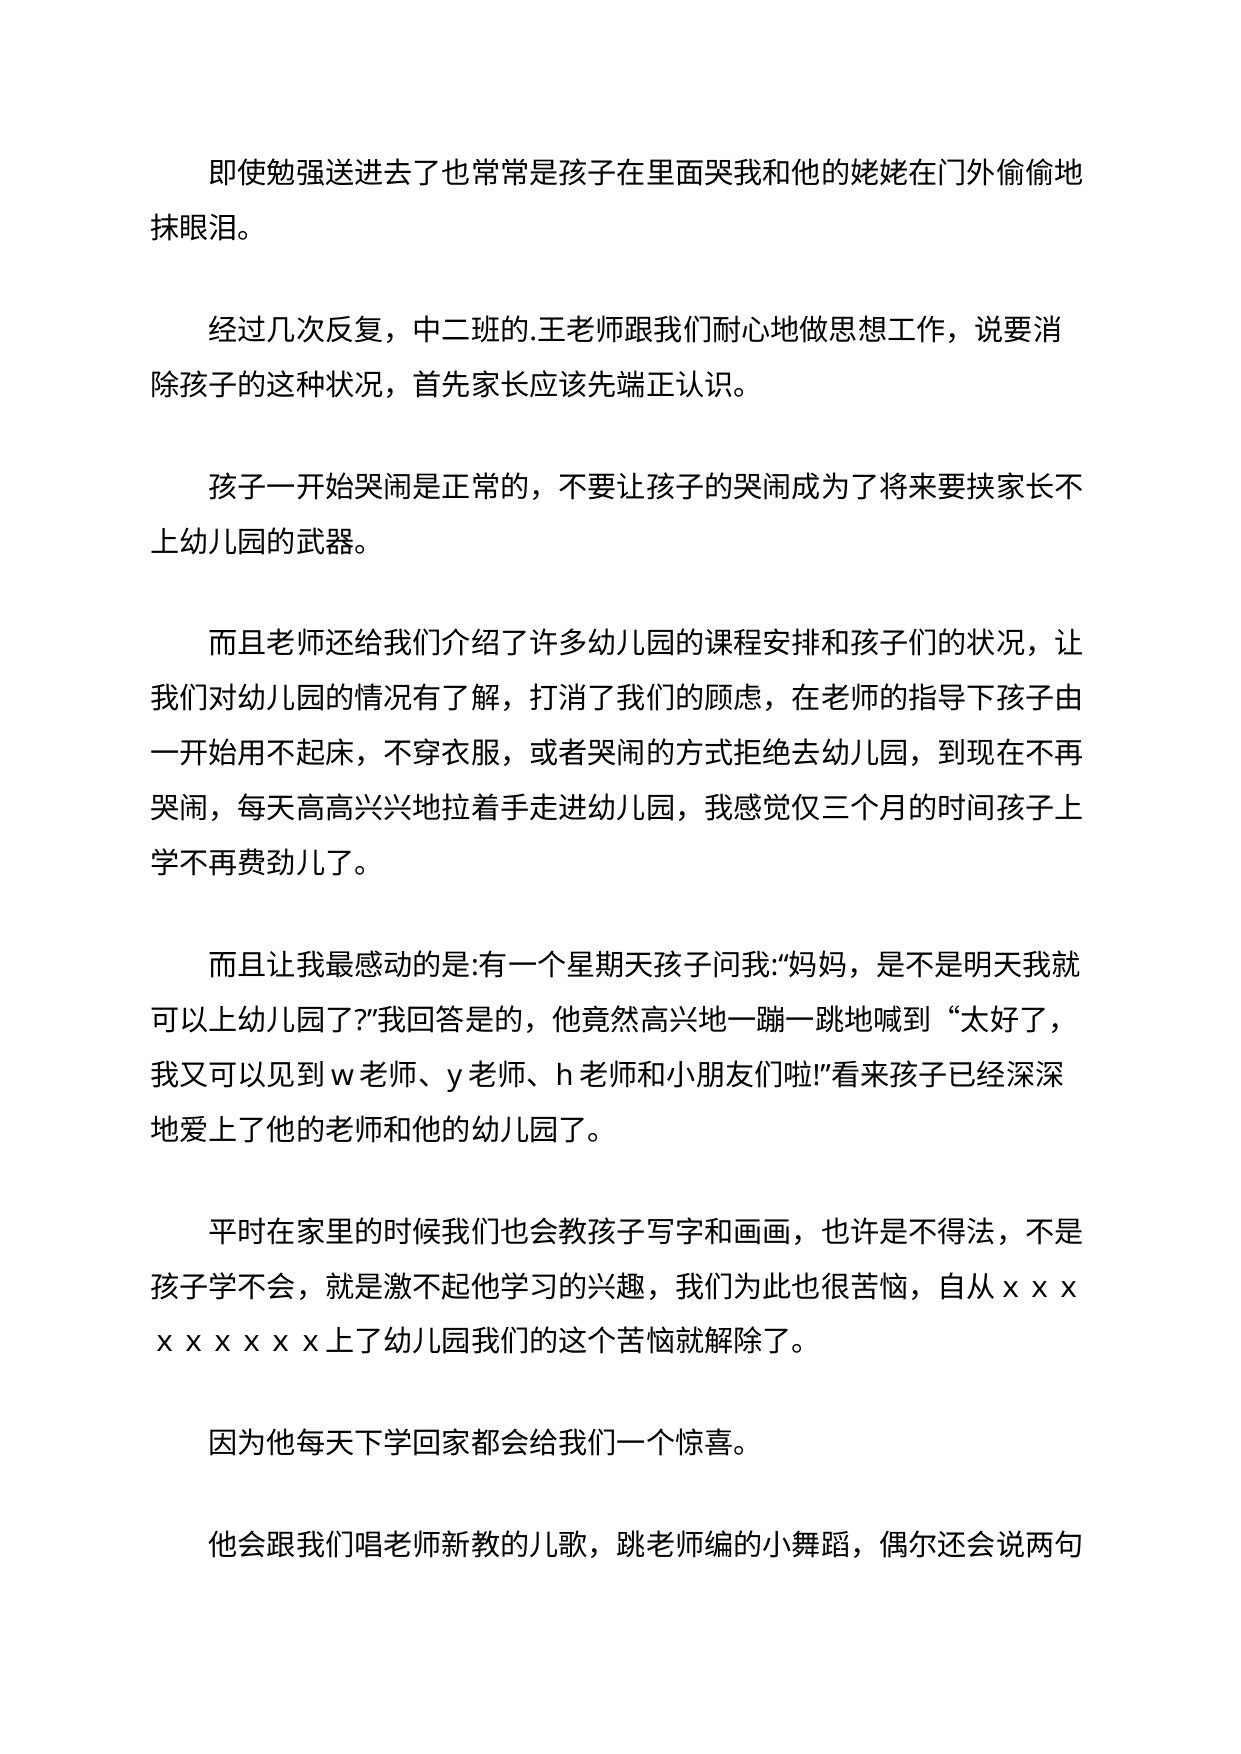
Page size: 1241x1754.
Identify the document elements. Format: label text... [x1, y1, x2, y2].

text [150, 1522, 1090, 1564]
text 经过几次反复，中二班的.王老师跟我们耐心地做思想工作，说要消除孩子的这种状况，首先家长应该先端正认识。 [150, 307, 1090, 404]
text 而且让我最感动的是:有一个星期天孩子问我:“妈妈，是不是明天我就可以上幼儿园了?”我回答是的，他竟然高兴地一蹦一跳地喊到“太好了，我又可以见到w老师、y老师、h老师和小朋友们啦!”看来孩子已经深深地爱上了他的老师和他的幼儿园了。 [150, 941, 1090, 1149]
text 即使勉强送进去了也常常是孩子在里面哭我和他的姥姥在门外偷偷地抹眼泪。 [150, 150, 1090, 247]
text 孩子一开始哭闹是正常的，不要让孩子的哭闹成为了将来要挟家长不上幼儿园的武器。 [150, 463, 1090, 561]
text 因为他每天下学回家都会给我们一个惊喜。 [150, 1420, 1090, 1462]
text 平时在家里的时候我们也会教孩子写字和画画，也许是不得法，不是孩子学不会，就是激不起他学习的兴趣，我们为此也很苦恼，自从ｘｘｘｘｘｘｘｘｘ上了幼儿园我们的这个苦恼就解除了。 [150, 1208, 1090, 1360]
text 而且老师还给我们介绍了许多幼儿园的课程安排和孩子们的状况，让我们对幼儿园的情况有了解，打消了我们的顾虑，在老师的指导下孩子由一开始用不起床，不穿衣服，或者哭闹的方式拒绝去幼儿园，到现在不再哭闹，每天高高兴兴地拉着手走进幼儿园，我感觉仅三个月的时间孩子上学不再费劲儿了。 [150, 620, 1090, 882]
